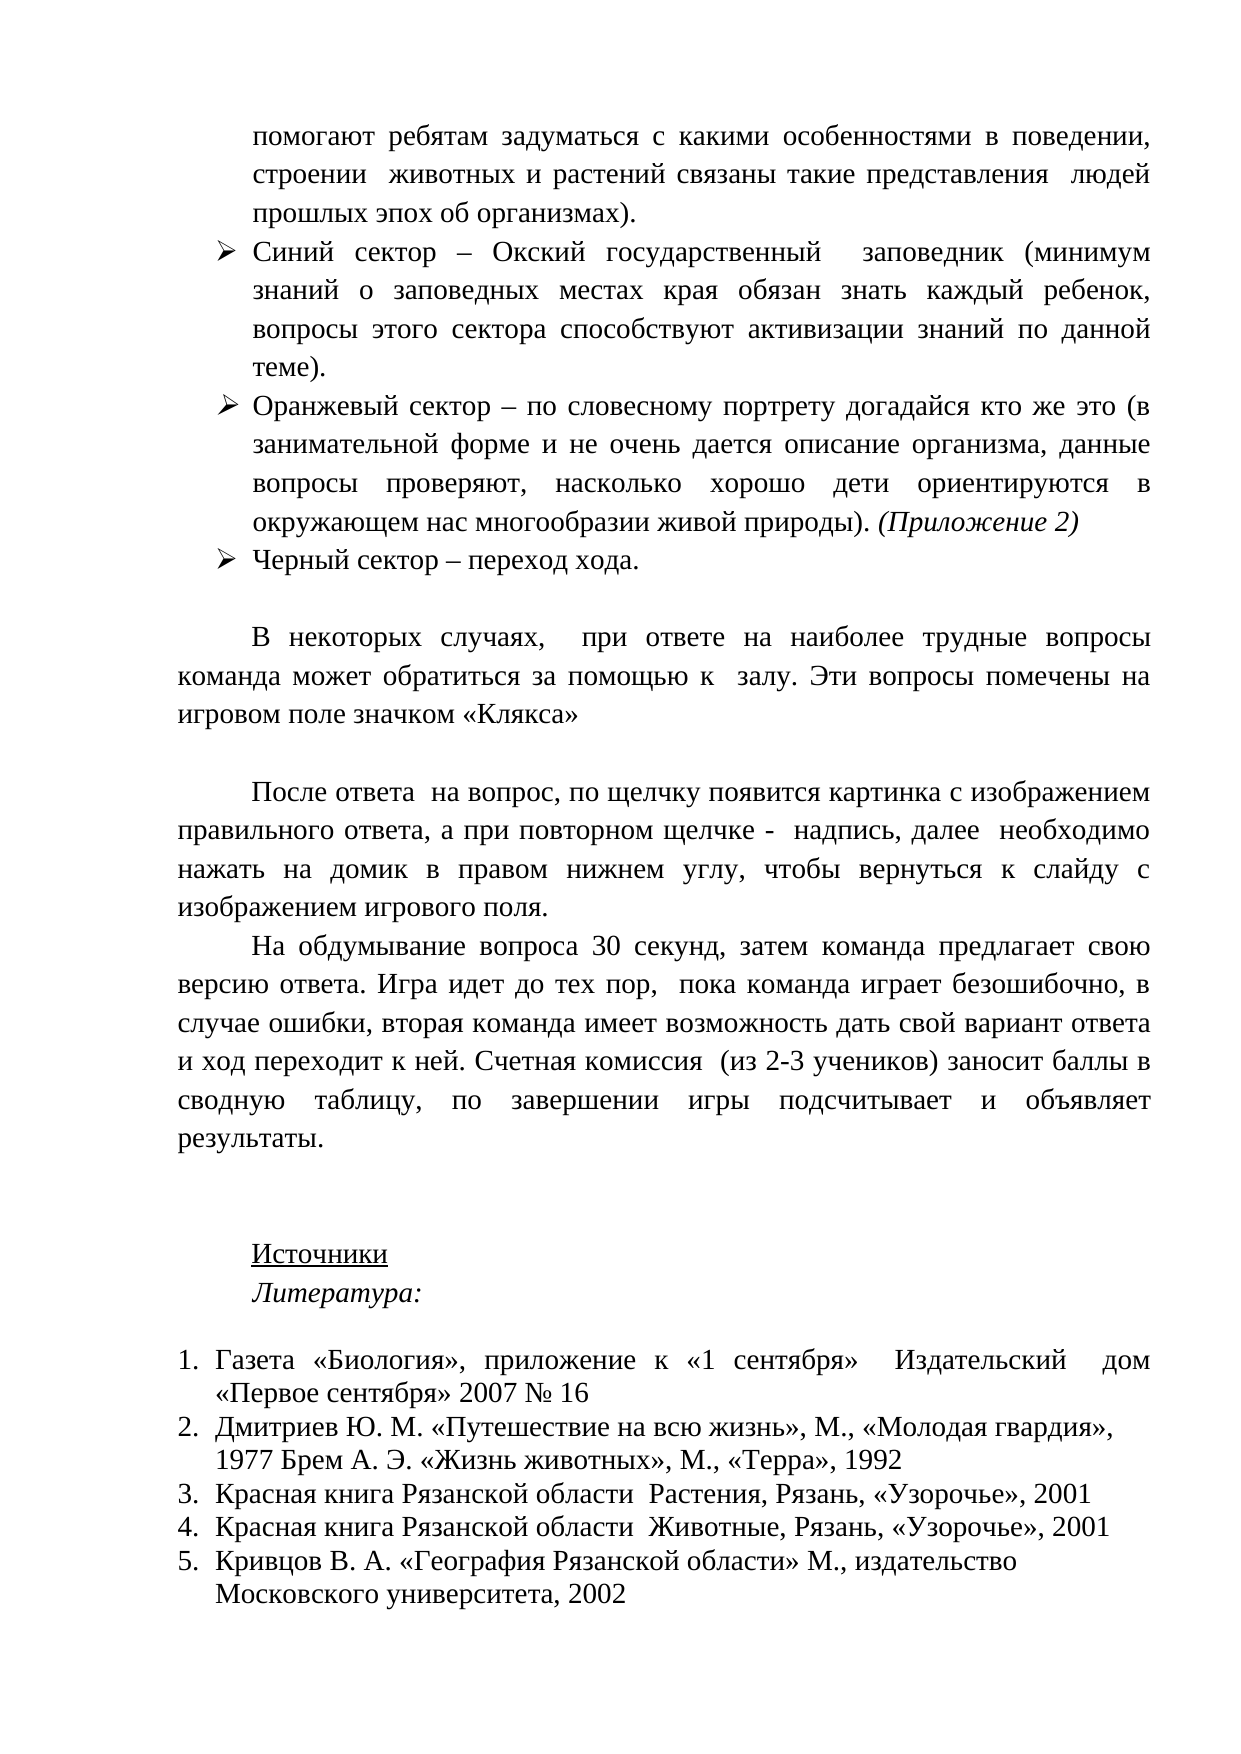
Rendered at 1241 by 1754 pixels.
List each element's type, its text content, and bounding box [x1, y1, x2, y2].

list Оранжевый сектор – по словесному портрету догадайся кто же это (в занимательной форме и не очень дается описание организма, данные вопросы проверяют, насколько хорошо дети ориентируются в окружающем нас многообразии живой природы). (Приложение 2) [215, 388, 1152, 537]
text После ответа на вопрос, по щелчку появится картинка с изображением правильного ответа, а при повторном щелчке - надпись, далее необходимо нажать на домик в правом нижнем углу, чтобы вернуться к слайду с изображением игрового поля. [177, 774, 1152, 923]
list Синий сектор – Окский государственный заповедник (минимум знаний о заповедных местах края обязан знать каждый ребенок, вопросы этого сектора способствуют активизации знаний по данной теме). [215, 234, 1152, 383]
list Дмитриев Ю. М. «Путешествие на всю жизнь», М., «Молодая гвардия», 1977 Брем А. Э. «Жизнь животных», М., «Терра», 1992 [177, 1409, 1152, 1476]
list Литература: [252, 1275, 1152, 1308]
list Кривцов В. А. «География Рязанской области» М., издательство Московского университета, 2002 [177, 1543, 1152, 1610]
list Газета «Биология», приложение к «1 сентября» Издательский дом «Первое сентября» 2007 № 16 [177, 1342, 1152, 1409]
text Источники [177, 1236, 1152, 1270]
list Черный сектор – переход хода. [215, 542, 1152, 576]
text На обдумывание вопроса 30 секунд, затем команда предлагает свою версию ответа. Игра идет до тех пор, пока команда играет безошибочно, в случае ошибки, вторая команда имеет возможность дать свой вариант ответа и ход переходит к ней. Счетная комиссия (из 2-3 учеников) заносит баллы в сводную таблицу, по завершении игры подсчитывает и объявляет результаты. [177, 928, 1152, 1154]
text В некоторых случаях, при ответе на наиболее трудные вопросы команда может обратиться за помощью к залу. Эти вопросы помечены на игровом поле значком «Клякса» [177, 619, 1152, 730]
list Красная книга Рязанской области Растения, Рязань, «Узорочье», 2001 [177, 1476, 1152, 1509]
list Красная книга Рязанской области Животные, Рязань, «Узорочье», 2001 [177, 1509, 1152, 1543]
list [215, 118, 1152, 229]
